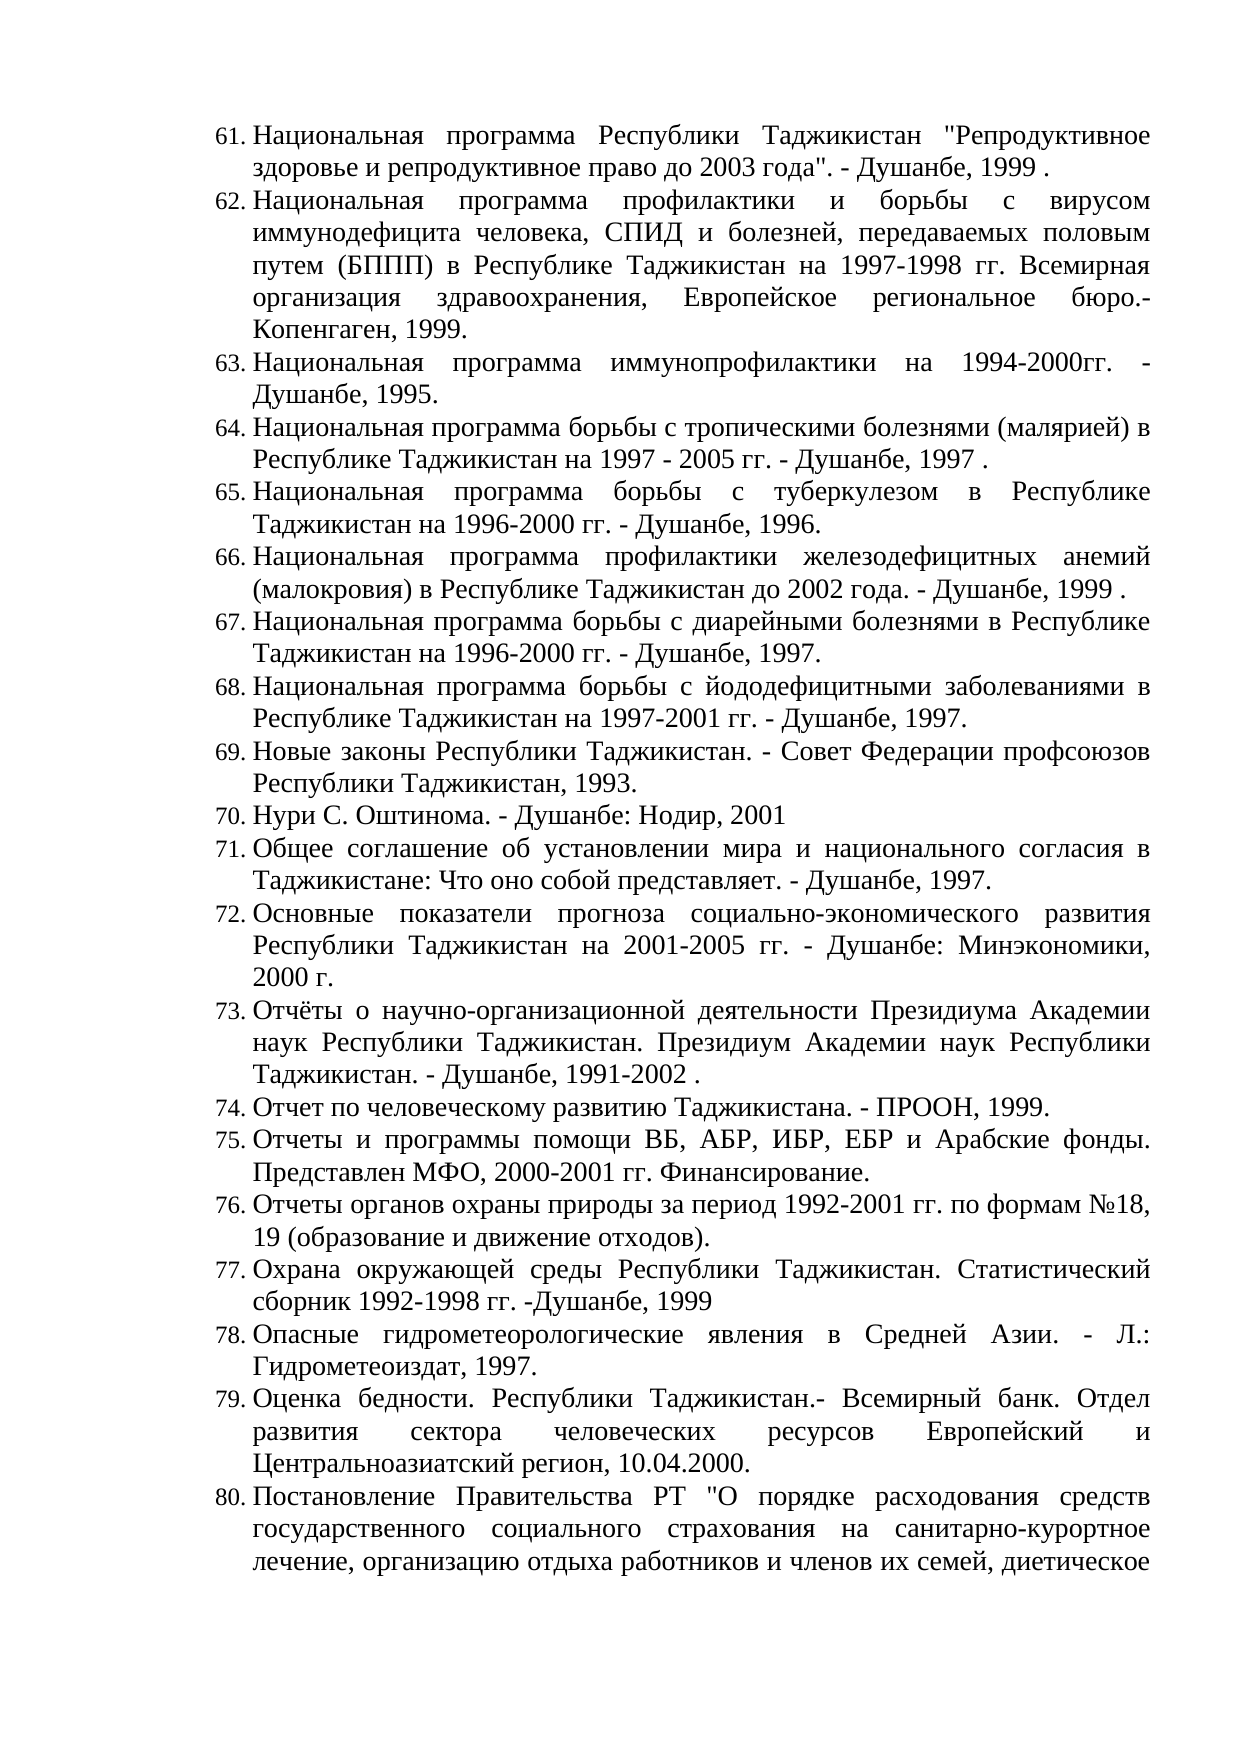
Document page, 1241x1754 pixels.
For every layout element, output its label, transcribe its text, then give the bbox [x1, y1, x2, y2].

list Национальная программа профилактики железодефицитных анемий (малокровия) в Республике Таджикистан до 2002 года. - Душанбе, 1999 . [215, 539, 1152, 604]
list Национальная программа Республики Таджикистан "Репродуктивное здоровье и репродуктивное право до 2003 года". - Душанбе, 1999 . [215, 118, 1152, 183]
list Национальная программа борьбы с тропическими болезнями (малярией) в Республике Таджикистан на 1997 - 2005 гг. - Душанбе, 1997 . [215, 410, 1152, 474]
list Национальная программа профилактики и борьбы с вирусом иммунодефицита человека, СПИД и болезней, передаваемых половым путем (БППП) в Республике Таджикистан на 1997-1998 гг. Всемирная организация здравоохранения, Европейское региональное бюро.- Копенгаген, 1999. [215, 183, 1152, 345]
list Национальная программа борьбы с йододефицитными заболеваниями в Республике Таджикистан на 1997-2001 гг. - Душанбе, 1997. [215, 669, 1152, 734]
list Национальная программа иммунопрофилактики на 1994-2000гг. - Душанбе, 1995. [215, 345, 1152, 410]
list Оценка бедности. Республики Таджикистан.- Всемирный банк. Отдел развития сектора человеческих ресурсов Европейский и Центральноазиатский регион, 10.04.2000. [215, 1382, 1152, 1479]
list Отчеты органов охраны природы за период 1992-2001 гг. по формам №18, 19 (образование и движение отходов). [215, 1187, 1152, 1252]
list Отчеты и программы помощи ВБ, АБР, ИБР, ЕБР и Арабские фонды. Представлен МФО, 2000-2001 гг. Финансирование. [215, 1122, 1152, 1187]
list Опасные гидрометеорологические явления в Средней Азии. - Л.: Гидрометеоиздат, 1997. [215, 1317, 1152, 1382]
list Национальная программа борьбы с туберкулезом в Республике Таджикистан на 1996-2000 гг. - Душанбе, 1996. [215, 474, 1152, 539]
list Отчёты о научно-организационной деятельности Президиума Академии наук Республики Таджикистан. Президиум Академии наук Республики Таджикистан. - Душанбе, 1991-2002 . [215, 993, 1152, 1090]
list Новые законы Республики Таджикистан. - Совет Федерации профсоюзов Республики Таджикистан, 1993. [215, 734, 1152, 798]
list Общее соглашение об установлении мира и национального согласия в Таджикистане: Что оно собой представляет. - Душанбе, 1997. [215, 831, 1152, 896]
list Отчет по человеческому развитию Таджикистана. - ПРООН, 1999. [215, 1090, 1152, 1122]
list Нури С. Оштинома. - Душанбе: Нодир, 2001 [215, 798, 1152, 831]
list Охрана окружающей среды Республики Таджикистан. Статистический сборник 1992-1998 гг. -Душанбе, 1999 [215, 1252, 1152, 1317]
list Национальная программа борьбы с диарейными болезнями в Республике Таджикистан на 1996-2000 гг. - Душанбе, 1997. [215, 604, 1152, 669]
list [215, 1479, 1152, 1576]
list Основные показатели прогноза социально-экономического развития Республики Таджикистан на 2001-2005 гг. - Душанбе: Минэкономики, . [215, 896, 1152, 993]
